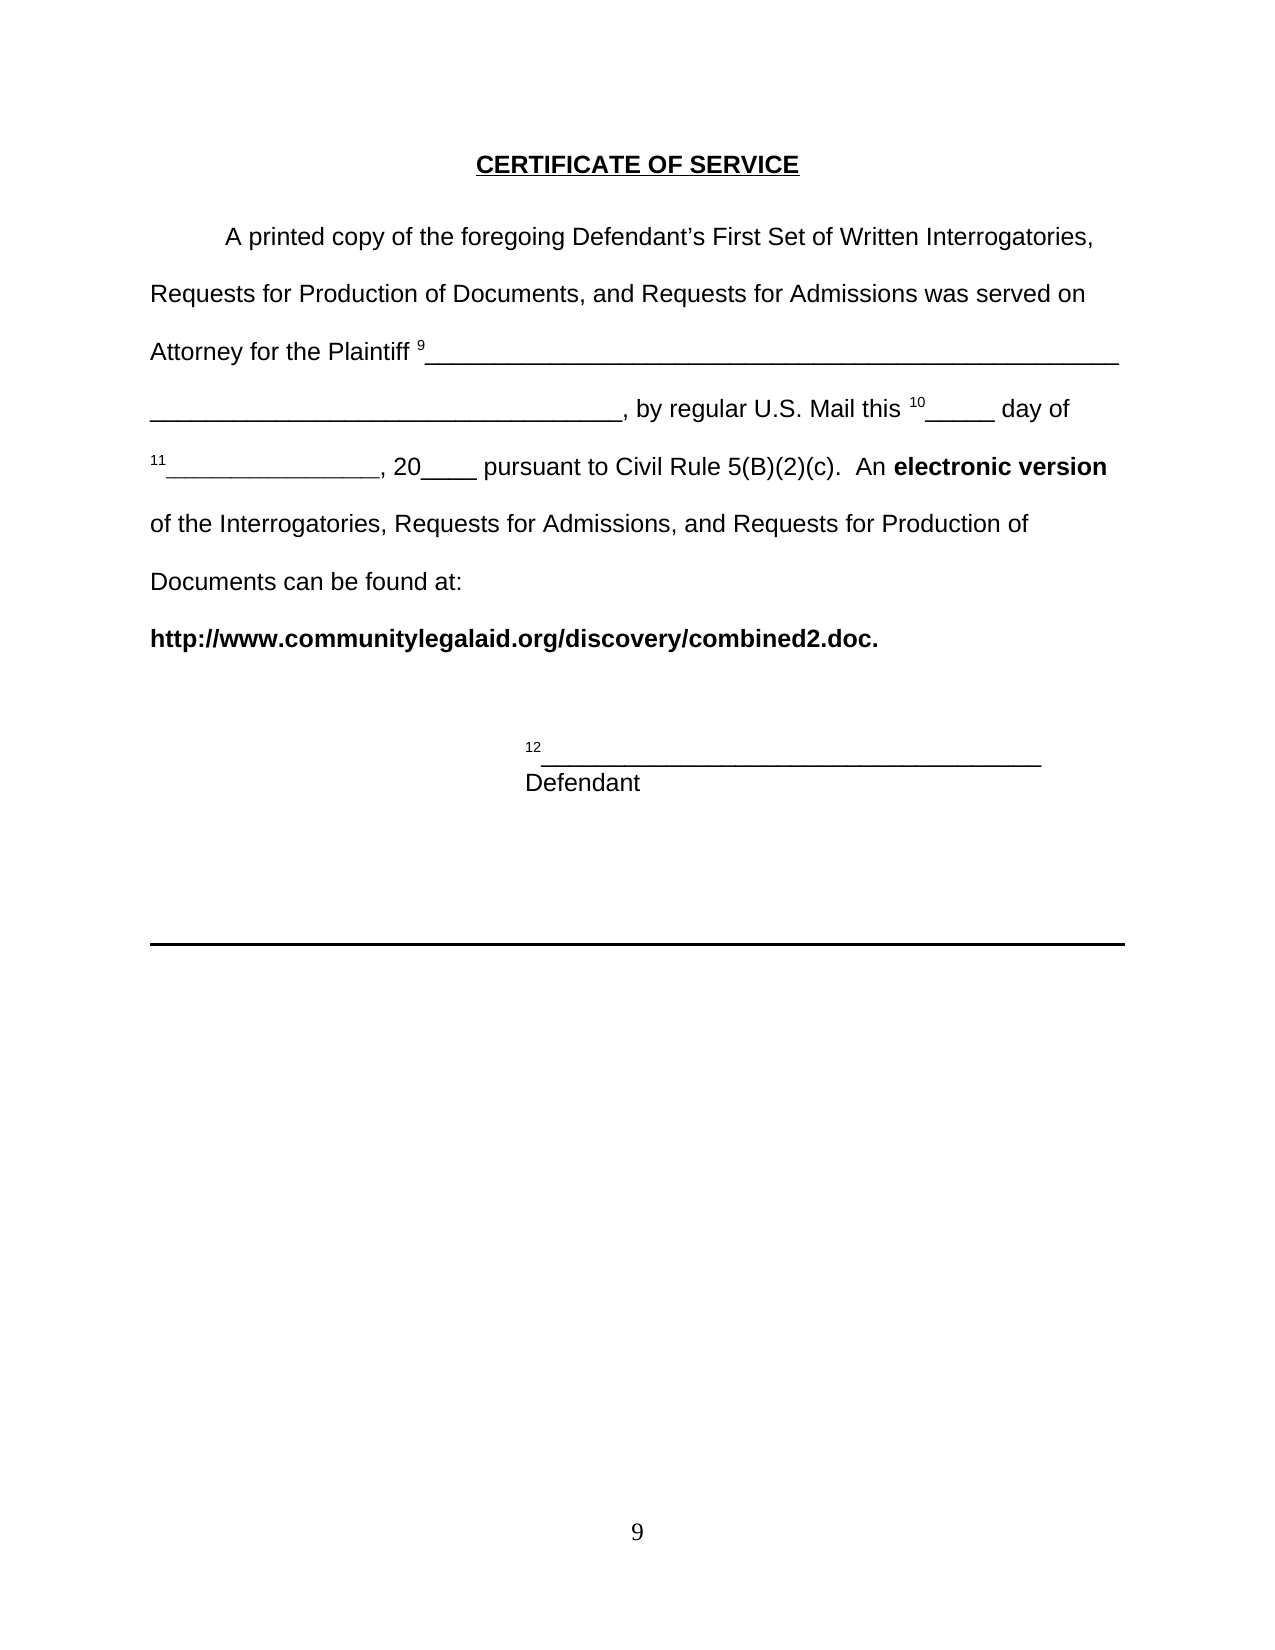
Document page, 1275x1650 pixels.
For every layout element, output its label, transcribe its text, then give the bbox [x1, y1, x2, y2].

text ____________________________________ [150, 739, 1125, 768]
text A printed copy of the foregoing Defendant’s First Set of Written Interrogatories, Requests for Production of Documents, and Requests for Admissions was served on Attorney for the Plaintiff __________________________________________________ [150, 222, 1125, 366]
text __________________________________, by regular U.S. Mail this _____ day of _______________________, 20____ pursuant to Civil Rule 5(B)(2)(c). An electronic version of the Interrogatories, Requests for Admissions, and Requests for Production of Documents can be found at: http://www.communitylegalaid.org/discovery/combined2.doc. [150, 394, 1125, 653]
text Defendant [150, 768, 1125, 797]
text CERTIFICATE OF SERVICE [150, 150, 1125, 179]
